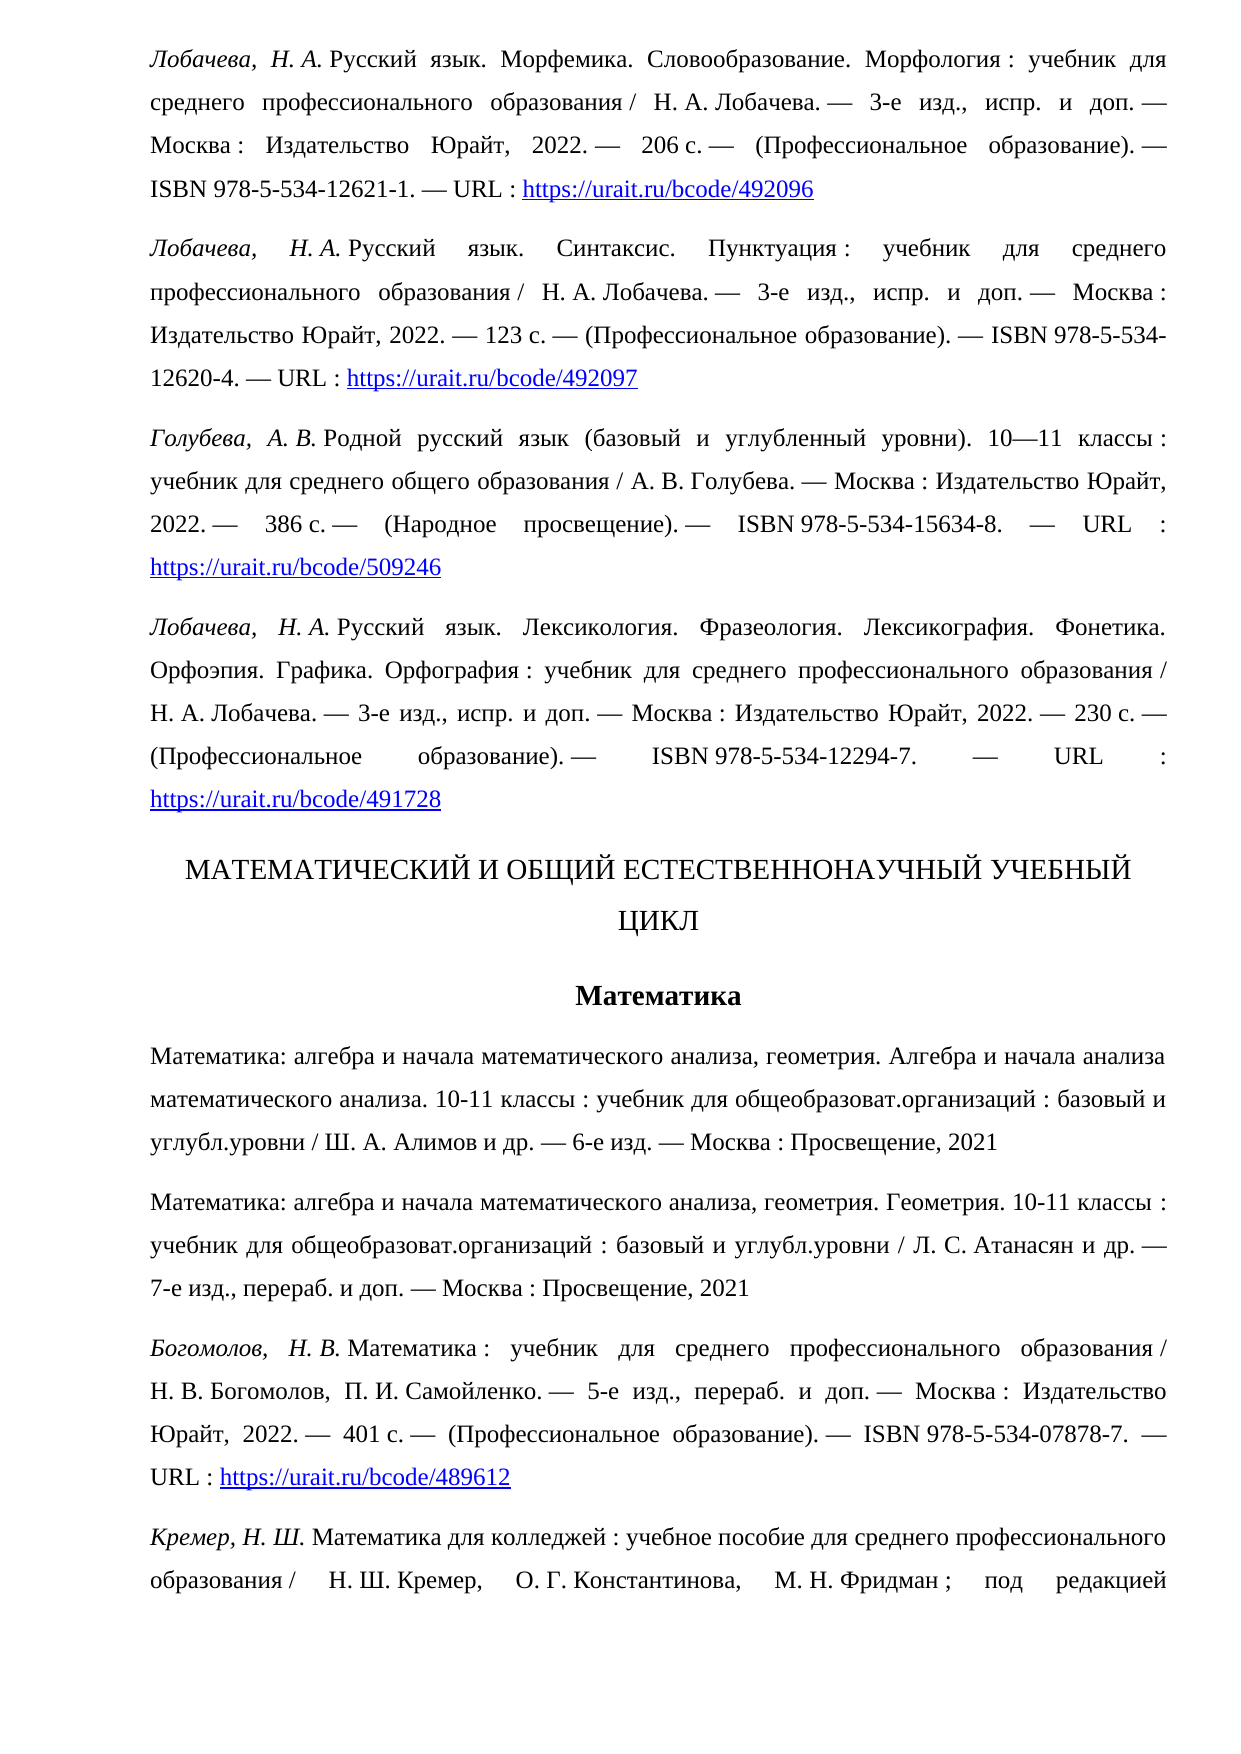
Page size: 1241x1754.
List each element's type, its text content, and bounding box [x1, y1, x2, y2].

text Богомолов, Н. В. Математика : учебник для среднего профессионального образования / Н. В. Богомолов, П. И. Самойленко. — 5-е изд., перераб. и доп. — Москва : Издательство Юрайт, 2022. — 401 с. — (Профессиональное образование). — ISBN 978-5-534-07878-7. — URL : https://urait.ru/bcode/489612 [150, 1333, 1167, 1491]
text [150, 1522, 1167, 1594]
text Лобачева, Н. А. Русский язык. Синтаксис. Пунктуация : учебник для среднего профессионального образования / Н. А. Лобачева. — 3-е изд., испр. и доп. — Москва : Издательство Юрайт, 2022. — 123 с. — (Профессиональное образование). — ISBN 978-5-534-12620-4. — URL : https://urait.ru/bcode/492097 [150, 233, 1167, 392]
text Математика: алгебра и начала математического анализа, геометрия. Геометрия. 10-11 классы : учебник для общеобразоват.организаций : базовый и углубл.уровни / Л. С. Атанасян и др. — 7-е изд., перераб. и доп. — Москва : Просвещение, 2021 [150, 1187, 1167, 1302]
subtitle Математика [150, 978, 1167, 1012]
text Лобачева, Н. А. Русский язык. Морфемика. Словообразование. Морфология : учебник для среднего профессионального образования / Н. А. Лобачева. — 3-е изд., испр. и доп. — Москва : Издательство Юрайт, 2022. — 206 с. — (Профессиональное образование). — ISBN 978-5-534-12621-1. — URL : https://urait.ru/bcode/492096 [150, 44, 1167, 202]
subtitle Математический и общий естественнонаучный учебный цикл [150, 852, 1167, 936]
text Лобачева, Н. А. Русский язык. Лексикология. Фразеология. Лексикография. Фонетика. Орфоэпия. Графика. Орфография : учебник для среднего профессионального образования / Н. А. Лобачева. — 3-е изд., испр. и доп. — Москва : Издательство Юрайт, 2022. — 230 с. — (Профессиональное образование). — ISBN 978-5-534-12294-7. — URL : https://urait.ru/bcode/491728 [150, 612, 1167, 813]
text Математика: алгебра и начала математического анализа, геометрия. Алгебра и начала анализа математического анализа. 10-11 классы : учебник для общеобразоват.организаций : базовый и углубл.уровни / Ш. А. Алимов и др. — 6-е изд. — Москва : Просвещение, 2021 [150, 1041, 1167, 1156]
text Голубева, А. В. Родной русский язык (базовый и углубленный уровни). 10—11 классы : учебник для среднего общего образования / А. В. Голубева. — Москва : Издательство Юрайт, 2022. — 386 с. — (Народное просвещение). — ISBN 978-5-534-15634-8. — URL : https://urait.ru/bcode/509246 [150, 423, 1167, 581]
